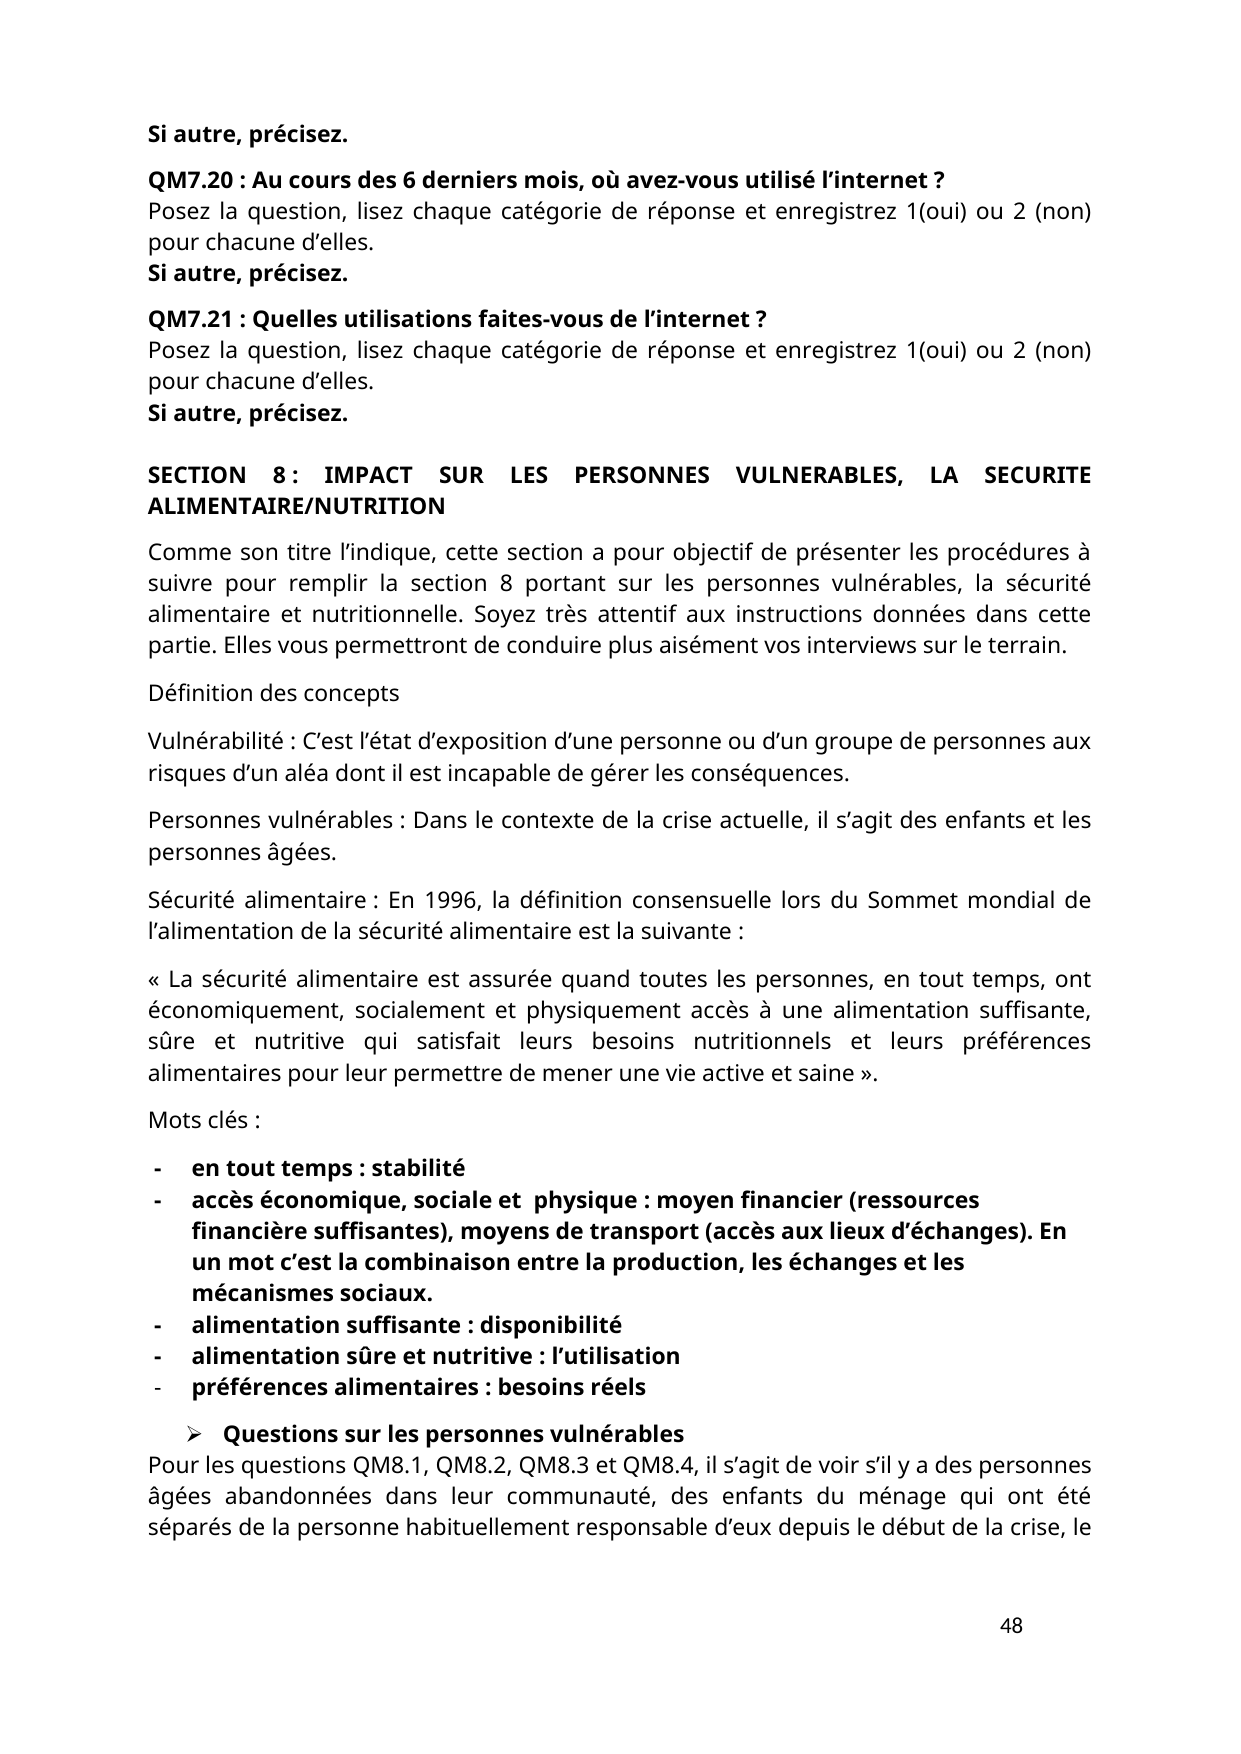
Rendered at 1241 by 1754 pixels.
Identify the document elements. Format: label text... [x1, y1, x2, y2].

text « La sécurité alimentaire est assurée quand toutes les personnes, en tout temps, ont économiquement, socialement et physiquement accès à une alimentation suffisante, sûre et nutritive qui satisfait leurs besoins nutritionnels et leurs préférences alimentaires pour leur permettre de mener une vie active et saine ». [148, 963, 1093, 1088]
text Comme son titre l’indique, cette section a pour objectif de présenter les procédures à suivre pour remplir la section 8 portant sur les personnes vulnérables, la sécurité alimentaire et nutritionnelle. Soyez très attentif aux instructions données dans cette partie. Elles vous permettront de conduire plus aisément vos interviews sur le terrain. [148, 536, 1093, 661]
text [148, 195, 1093, 257]
text SECTION 8 : IMPACT SUR LES PERSONNES VULNERABLES, LA SECURITE ALIMENTAIRE/NUTRITION [148, 459, 1093, 521]
text Définition des concepts [148, 677, 1093, 708]
text Si autre, précisez. [148, 257, 1093, 288]
text QM7.20 : Au cours des 6 derniers mois, où avez-vous utilisé l’internet ? [148, 163, 1093, 195]
list alimentation sûre et nutritive : l’utilisation [154, 1340, 1093, 1371]
text Vulnérabilité : C’est l’état d’exposition d’une personne ou d’un groupe de personnes aux risques d’un aléa dont il est incapable de gérer les conséquences. [148, 725, 1093, 788]
list alimentation suffisante : disponibilité [154, 1308, 1093, 1340]
text Mots clés : [148, 1104, 1093, 1136]
text Sécurité alimentaire : En 1996, la définition consensuelle lors du Sommet mondial de l’alimentation de la sécurité alimentaire est la suivante : [148, 883, 1093, 946]
list préférences alimentaires : besoins réels [154, 1371, 1093, 1402]
text Posez la question, lisez chaque catégorie de réponse et enregistrez 1(oui) ou 2 (non) pour chacune d’elles. [148, 334, 1093, 396]
text Si autre, précisez. [148, 118, 1093, 149]
text Si autre, précisez. [148, 396, 1093, 428]
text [148, 1449, 1093, 1543]
text Personnes vulnérables : Dans le contexte de la crise actuelle, il s’agit des enfants et les personnes âgées. [148, 804, 1093, 867]
text QM7.21 : Quelles utilisations faites-vous de l’internet ? [148, 303, 1093, 334]
list Questions sur les personnes vulnérables [185, 1418, 1093, 1449]
list accès économique, sociale et physique : moyen financier (ressources financière suffisantes), moyens de transport (accès aux lieux d’échanges). En un mot c’est la combinaison entre la production, les échanges et les mécanismes sociaux. [154, 1183, 1093, 1308]
list en tout temps : stabilité [154, 1152, 1093, 1183]
